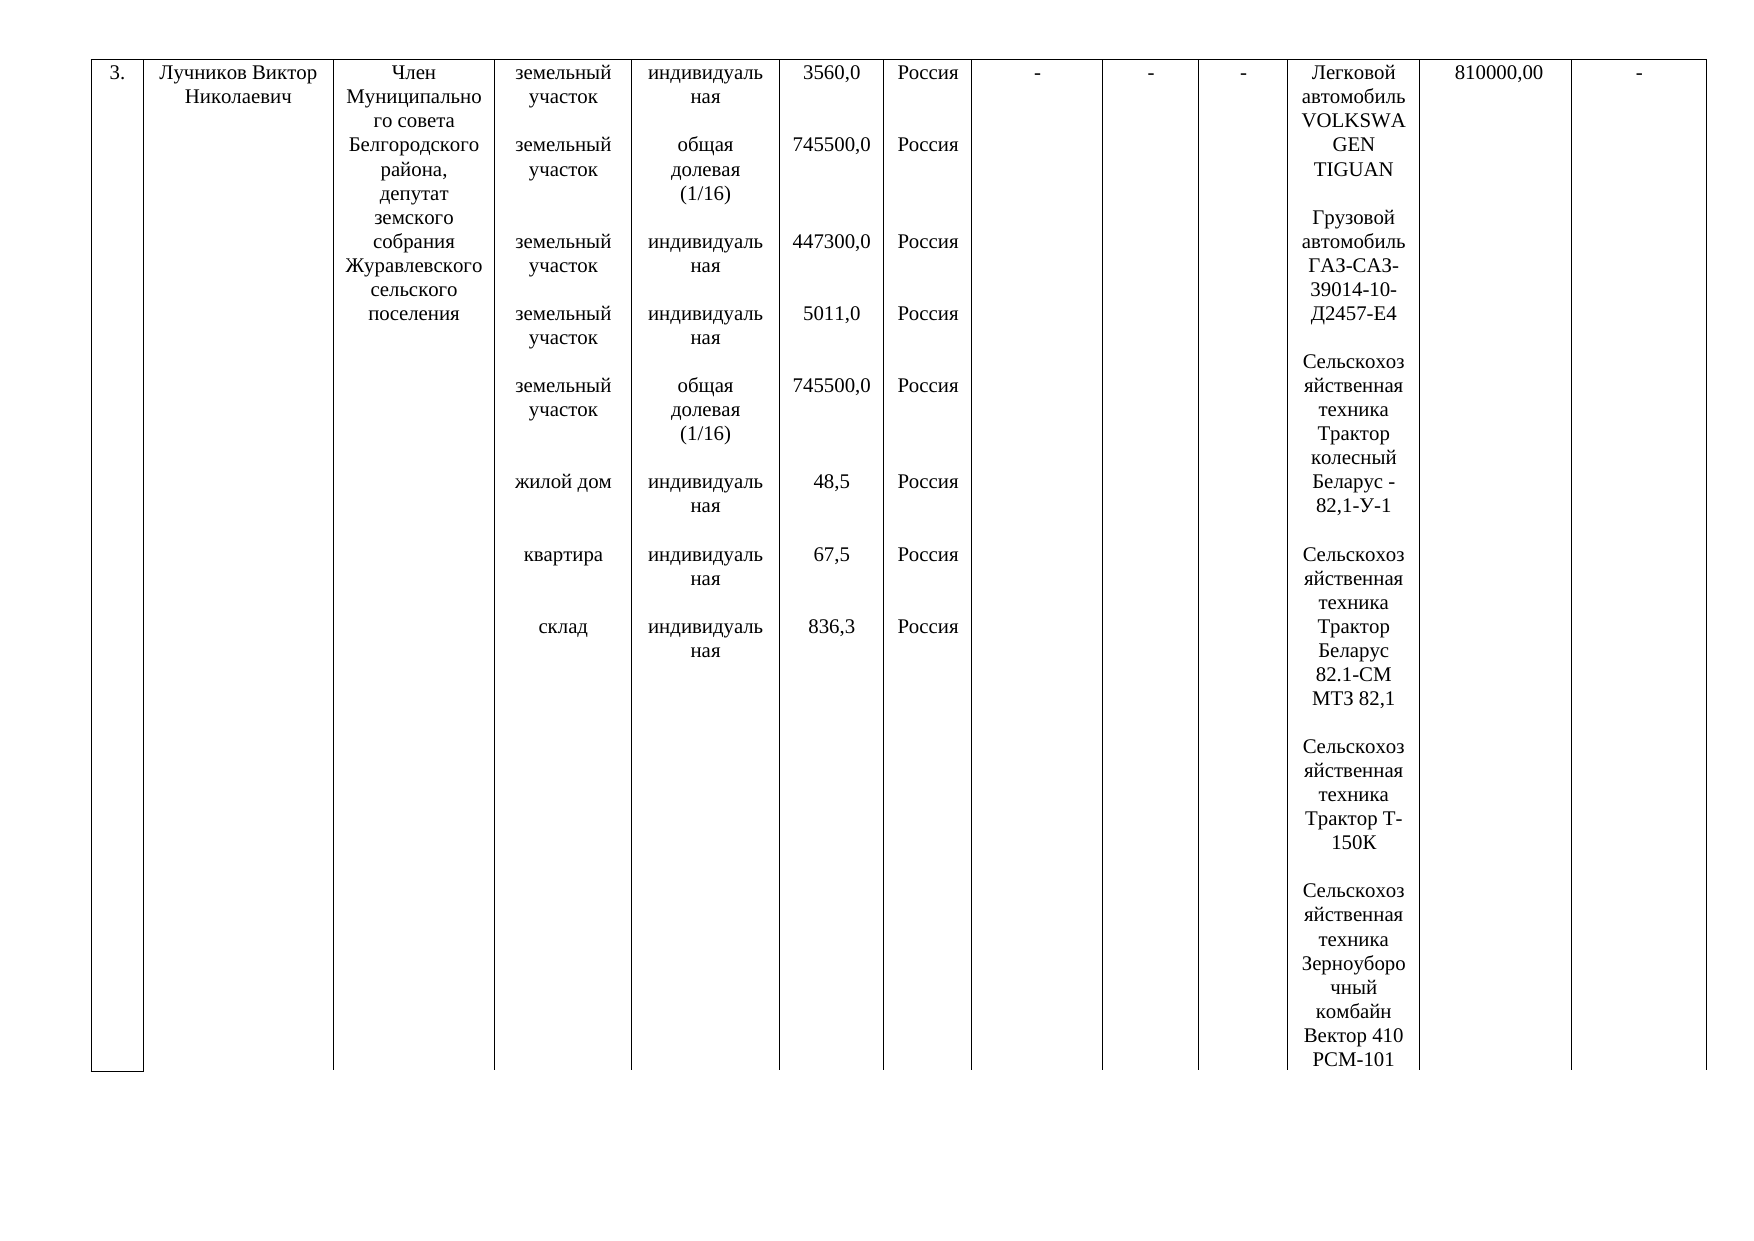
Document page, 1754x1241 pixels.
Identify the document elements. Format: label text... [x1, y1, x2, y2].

table_cell индивидуальная общая долевая (1/16) индивидуальная индивидуальная общая долевая (1/16) индивидуальная индивидуальная индивидуальная [632, 60, 779, 1071]
table_cell Легковой автомобиль VOLKSWAGEN TIGUAN Грузовой автомобиль ГАЗ-САЗ-39014-10-Д2457-Е4 Сельскохозяйственная техника Трактор колесный Беларус -82,1-У-1 Сельскохозяйственная техника Трактор Беларус 82.1-СМ МТЗ 82,1 Сельскохозяйственная техника Трактор Т-150К Сельскохозяйственная техника Зерноуборочный комбайн Вектор 410 РСМ-101 [1288, 60, 1420, 1071]
table_cell Член Муниципального совета Белгородского района, депутат земского собрания Журавлевского сельского поселения [333, 60, 495, 1071]
table_cell 810000,00 [1420, 60, 1571, 1071]
table_cell земельный участок земельный участок земельный участок земельный участок земельный участок жилой дом квартира склад [495, 60, 632, 1071]
table_cell - [1199, 60, 1287, 1071]
table_cell - [1103, 60, 1199, 1071]
table_cell [1706, 59, 1754, 1071]
table_cell 3560,0 745500,0 447300,0 5011,0 745500,0 48,5 67,5 836,3 [779, 60, 884, 1071]
table_cell 3. [92, 60, 143, 1071]
table_cell Лучников Виктор Николаевич [144, 60, 333, 1071]
table_cell - [972, 60, 1103, 1071]
table_cell - [1571, 60, 1706, 1071]
table_cell Россия Россия Россия Россия Россия Россия Россия Россия [884, 60, 972, 1071]
